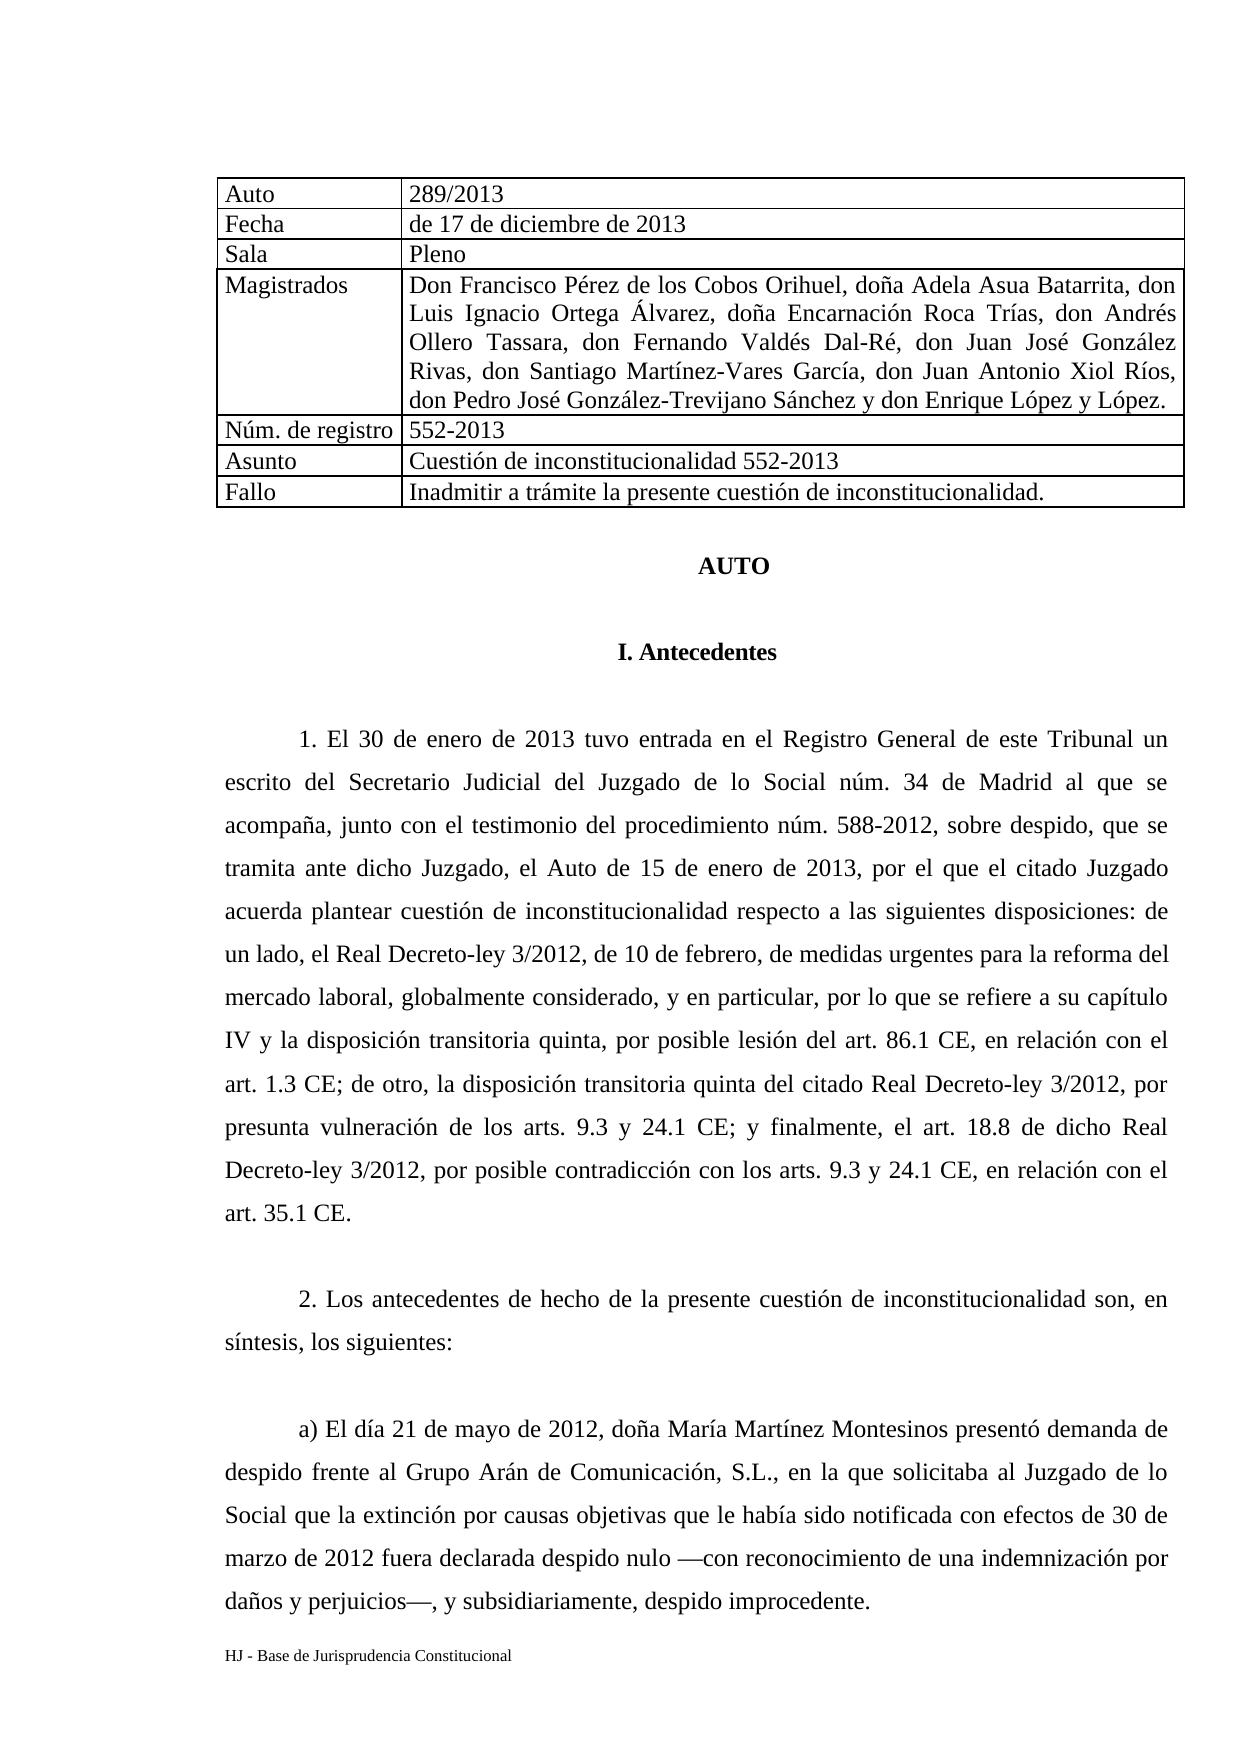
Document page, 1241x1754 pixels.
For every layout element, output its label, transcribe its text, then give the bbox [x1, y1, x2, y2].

table_cell de 17 de diciembre de 2013 [402, 209, 1184, 238]
table_cell Núm. de registro [218, 416, 401, 444]
text 2. Los antecedentes de hecho de la presente cuestión de inconstitucionalidad son, en síntesis, los siguientes: [224, 1284, 1169, 1356]
table_cell Fecha [218, 209, 401, 238]
table_cell Fallo [218, 477, 401, 506]
text a) El día 21 de mayo de 2012, doña María Martínez Montesinos presentó demanda de despido frente al Grupo Arán de Comunicación, S.L., en la que solicitaba al Juzgado de lo Social que la extinción por causas objetivas que le había sido notificada con efectos de 30 de marzo de 2012 fuera declarada despido nulo —con reconocimiento de una indemnización por daños y perjuicios—, y subsidiariamente, despido improcedente. [224, 1414, 1169, 1615]
table_header Auto [218, 179, 401, 207]
table_cell 552-2013 [403, 416, 1183, 444]
table_cell Don Francisco Pérez de los Cobos Orihuel, doña Adela Asua Batarrita, don Luis Ignacio Ortega Álvarez, doña Encarnación Roca Trías, don Andrés Ollero Tassara, don Fernando Valdés Dal-Ré, don Juan José González Rivas, don Santiago Martínez-Vares García, don Juan Antonio Xiol Ríos, don Pedro José González-Trevijano Sánchez y don Enrique López y López. [403, 270, 1183, 413]
table_cell Cuestión de inconstitucionalidad 552-2013 [403, 446, 1183, 475]
table_cell Magistrados [218, 270, 401, 413]
text 1. El 30 de enero de 2013 tuvo entrada en el Registro General de este Tribunal un escrito del Secretario Judicial del Juzgado de lo Social núm. 34 de Madrid al que se acompaña, junto con el testimonio del procedimiento núm. 588-2012, sobre despido, que se tramita ante dicho Juzgado, el Auto de 15 de enero de 2013, por el que el citado Juzgado acuerda plantear cuestión de inconstitucionalidad respecto a las siguientes disposiciones: de un lado, el Real Decreto-ley 3/2012, de 10 de febrero, de medidas urgentes para la reforma del mercado laboral, globalmente considerado, y en particular, por lo que se refiere a su capítulo IV y la disposición transitoria quinta, por posible lesión del art. 86.1 CE, en relación con el art. 1.3 CE; de otro, la disposición transitoria quinta del citado Real Decreto-ley 3/2012, por presunta vulneración de los arts. 9.3 y 24.1 CE; y finalmente, el art. 18.8 de dicho Real Decreto-ley 3/2012, por posible contradicción con los arts. 9.3 y 24.1 CE, en relación con el art. 35.1 CE. [224, 724, 1169, 1227]
text AUTO [224, 551, 1169, 580]
table_cell Inadmitir a trámite la presente cuestión de inconstitucionalidad. [403, 477, 1183, 506]
text I. Antecedentes [224, 637, 1169, 666]
table_cell Sala [218, 240, 401, 268]
table_cell Pleno [402, 240, 1184, 268]
table_header 289/2013 [402, 179, 1184, 207]
table_cell Asunto [218, 446, 401, 475]
